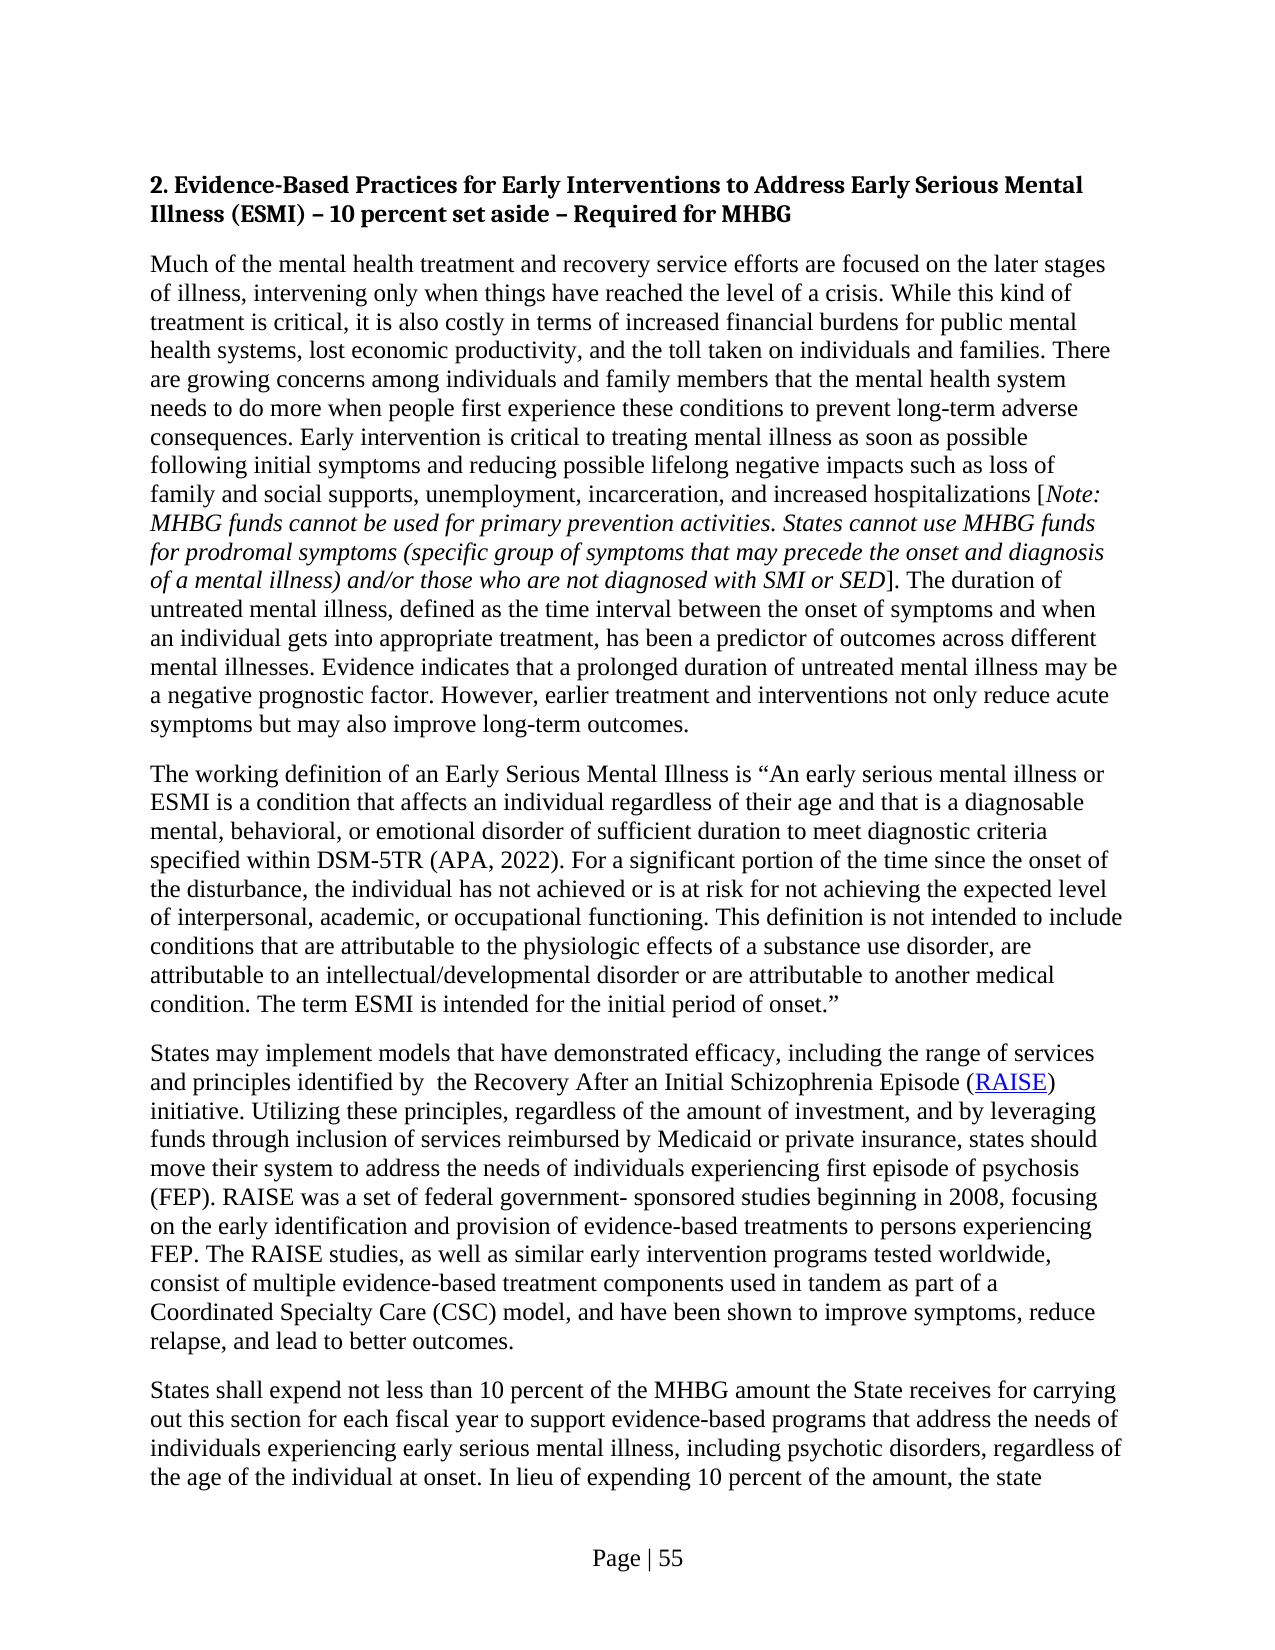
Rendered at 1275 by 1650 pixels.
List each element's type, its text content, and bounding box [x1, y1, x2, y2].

text States may implement models that have demonstrated efficacy, including the range of services and principles identified by the Recovery After an Initial Schizophrenia Episode (RAISE) initiative. Utilizing these principles, regardless of the amount of investment, and by leveraging funds through inclusion of services reimbursed by Medicaid or private insurance, states should move their system to address the needs of individuals experiencing first episode of psychosis (FEP). RAISE was a set of federal government- sponsored studies beginning in 2008, focusing on the early identification and provision of evidence-based treatments to persons experiencing FEP. The RAISE studies, as well as similar early intervention programs tested worldwide, consist of multiple evidence-based treatment components used in tandem as part of a Coordinated Specialty Care (CSC) model, and have been shown to improve symptoms, reduce relapse, and lead to better outcomes. [150, 1038, 1125, 1354]
text The working definition of an Early Serious Mental Illness is “An early serious mental illness or ESMI is a condition that affects an individual regardless of their age and that is a diagnosable mental, behavioral, or emotional disorder of sufficient duration to meet diagnostic criteria specified within DSM-5TR (APA, 2022). For a significant portion of the time since the onset of the disturbance, the individual has not achieved or is at risk for not achieving the expected level of interpersonal, academic, or occupational functioning. This definition is not intended to include conditions that are attributable to the physiologic effects of a substance use disorder, are attributable to an intellectual/developmental disorder or are attributable to another medical condition. The term ESMI is intended for the initial period of onset.” [150, 759, 1125, 1017]
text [150, 1375, 1125, 1490]
subtitle 2. Evidence-Based Practices for Early Interventions to Address Early Serious Mental Illness (ESMI) – 10 percent set aside – Required for MHBG [150, 171, 1125, 228]
text Much of the mental health treatment and recovery service efforts are focused on the later stages of illness, intervening only when things have reached the level of a crisis. While this kind of treatment is critical, it is also costly in terms of increased financial burdens for public mental health systems, lost economic productivity, and the toll taken on individuals and families. There are growing concerns among individuals and family members that the mental health system needs to do more when people first experience these conditions to prevent long-term adverse consequences. Early intervention is critical to treating mental illness as soon as possible following initial symptoms and reducing possible lifelong negative impacts such as loss of family and social supports, unemployment, incarceration, and increased hospitalizations [Note: MHBG funds cannot be used for primary prevention activities. States cannot use MHBG funds for prodromal symptoms (specific group of symptoms that may precede the onset and diagnosis of a mental illness) and/or those who are not diagnosed with SMI or SED]. The duration of untreated mental illness, defined as the time interval between the onset of symptoms and when an individual gets into appropriate treatment, has been a predictor of outcomes across different mental illnesses. Evidence indicates that a prolonged duration of untreated mental illness may be a negative prognostic factor. However, earlier treatment and interventions not only reduce acute symptoms but may also improve long-term outcomes. [150, 249, 1125, 738]
